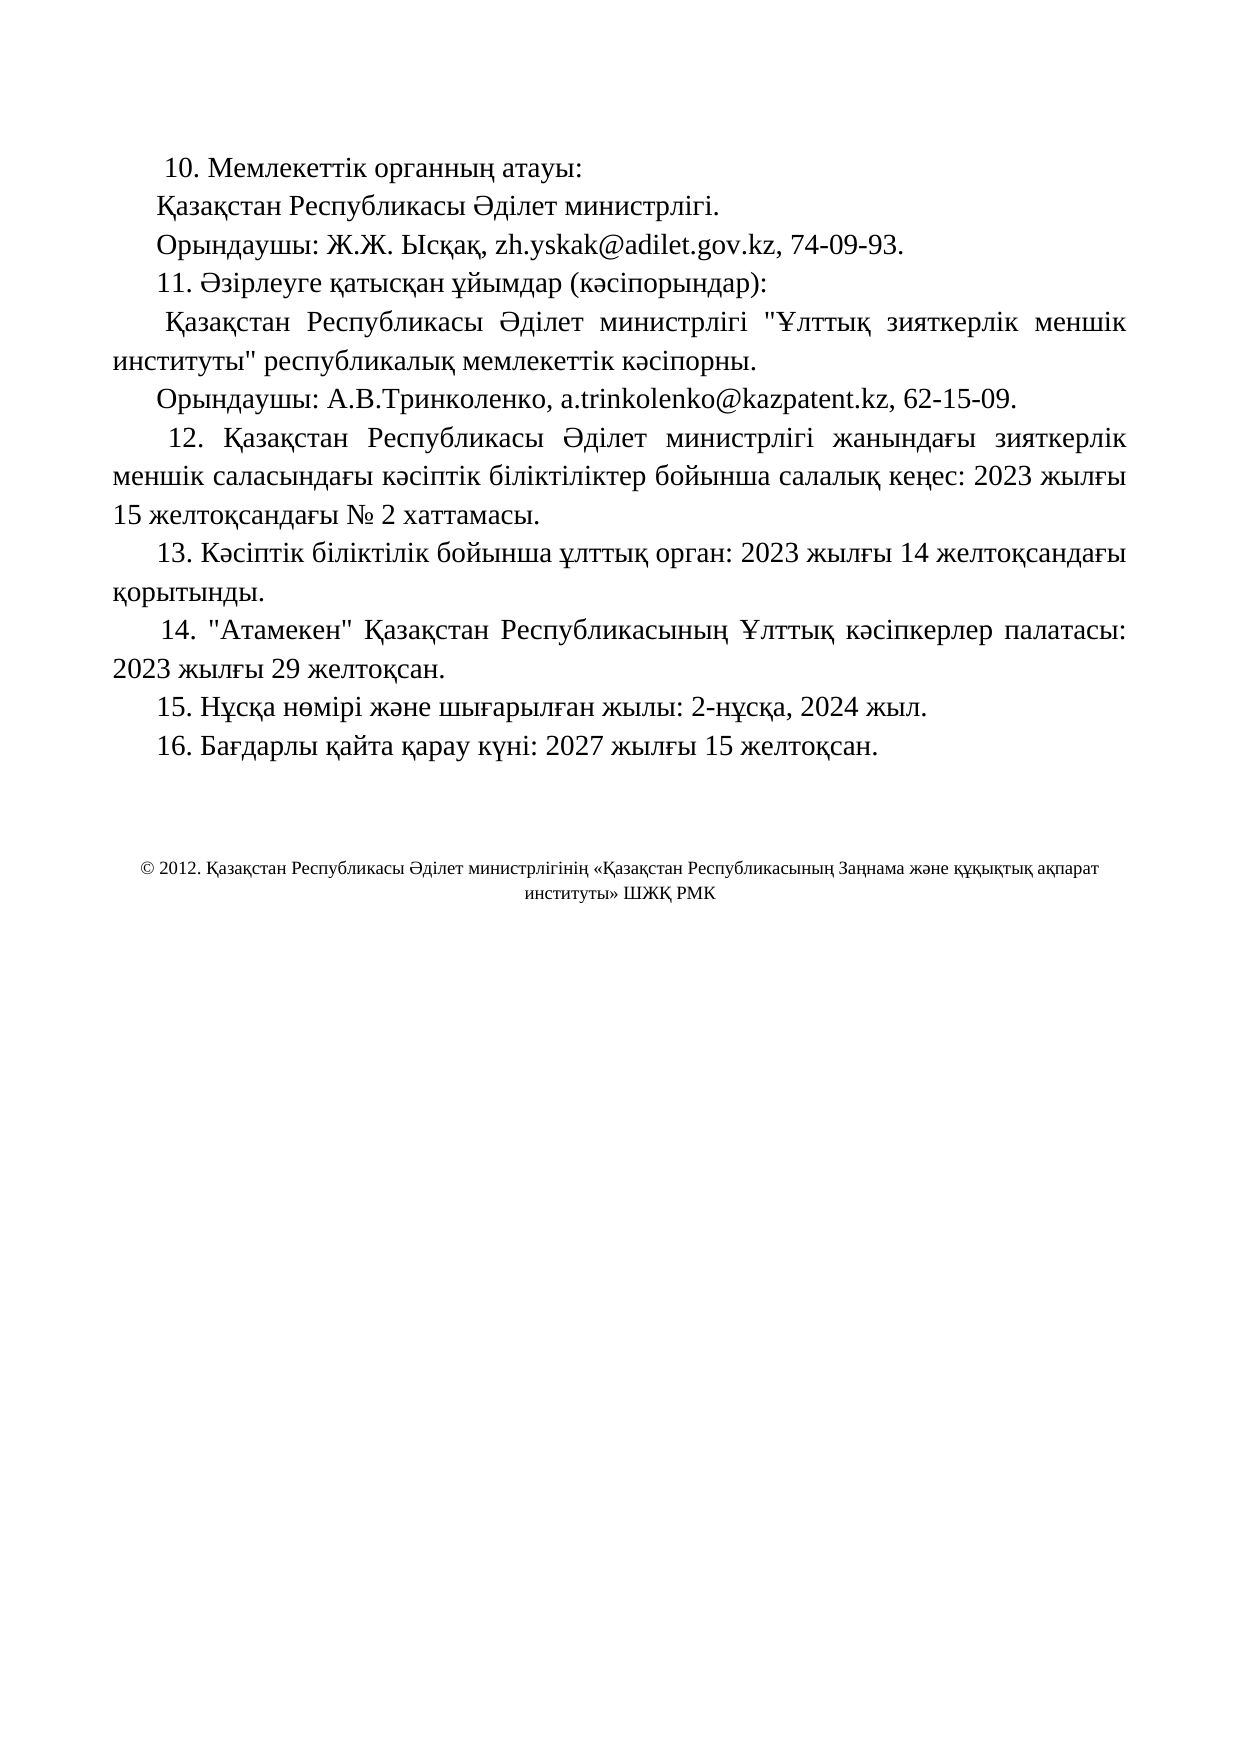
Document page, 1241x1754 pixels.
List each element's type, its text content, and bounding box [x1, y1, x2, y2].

text 12. Қазақстан Республикасы Әділет министрлігі жанындағы зияткерлік меншік саласындағы кәсіптік біліктіліктер бойынша салалық кеңес: 2023 жылғы 15 желтоқсандағы № 2 хаттамасы. [112, 420, 1128, 530]
text Орындаушы: А.В.Тринколенко, a.trinkolenko@kazpatent.kz, 62-15-09. [112, 381, 1128, 415]
text © 2012. Қазақстан Республикасы Әділет министрлігінің «Қазақстан Республикасының Заңнама және құқықтық ақпарат институты» ШЖҚ РМК [112, 857, 1128, 904]
text Қазақстан Республикасы Әділет министрлігі "Ұлттық зияткерлік меншік институты" республикалық мемлекеттік кәсіпорны. [112, 304, 1128, 376]
text 14. "Атамекен" Қазақстан Республикасының Ұлттық кәсіпкерлер палатасы: 2023 жылғы 29 желтоқсан. [112, 612, 1128, 684]
text 13. Кәсіптік біліктілік бойынша ұлттық орган: 2023 жылғы 14 желтоқсандағы қорытынды. [112, 535, 1128, 607]
text 11. Әзірлеуге қатысқан ұйымдар (кәсіпорындар): [112, 266, 1128, 299]
text Орындаушы: Ж.Ж. Ысқақ, zh.yskak@adilet.gov.kz, 74-09-93. [112, 227, 1128, 261]
text 10. Мемлекеттік органның атауы: [112, 150, 1128, 183]
text Қазақстан Республикасы Әділет министрлігі. [112, 188, 1128, 222]
text 16. Бағдарлы қайта қарау күні: 2027 жылғы 15 желтоқсан. [112, 728, 1128, 762]
text 15. Нұсқа нөмірі және шығарылған жылы: 2-нұсқа, 2024 жыл. [112, 689, 1128, 723]
